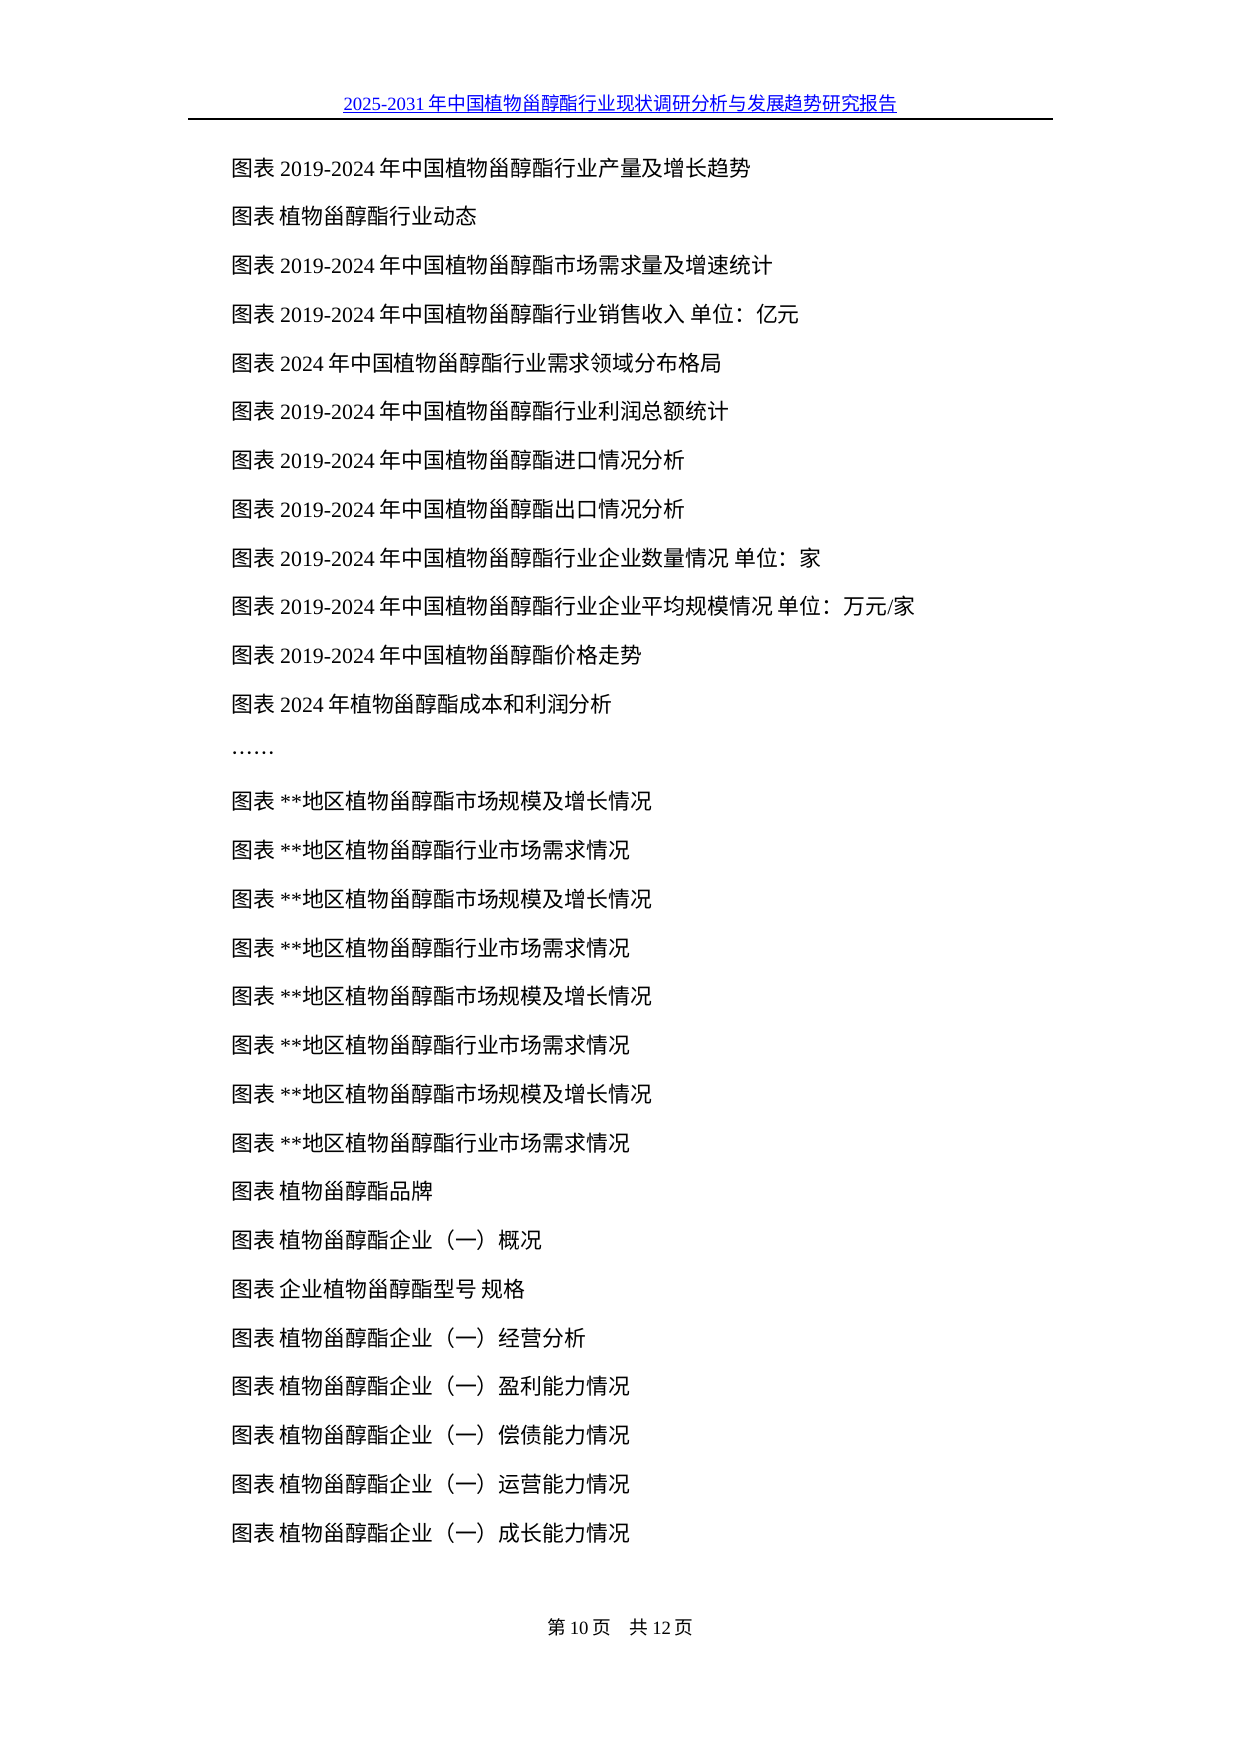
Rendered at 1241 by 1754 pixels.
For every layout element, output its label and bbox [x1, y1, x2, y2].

text [187, 150, 1053, 1548]
